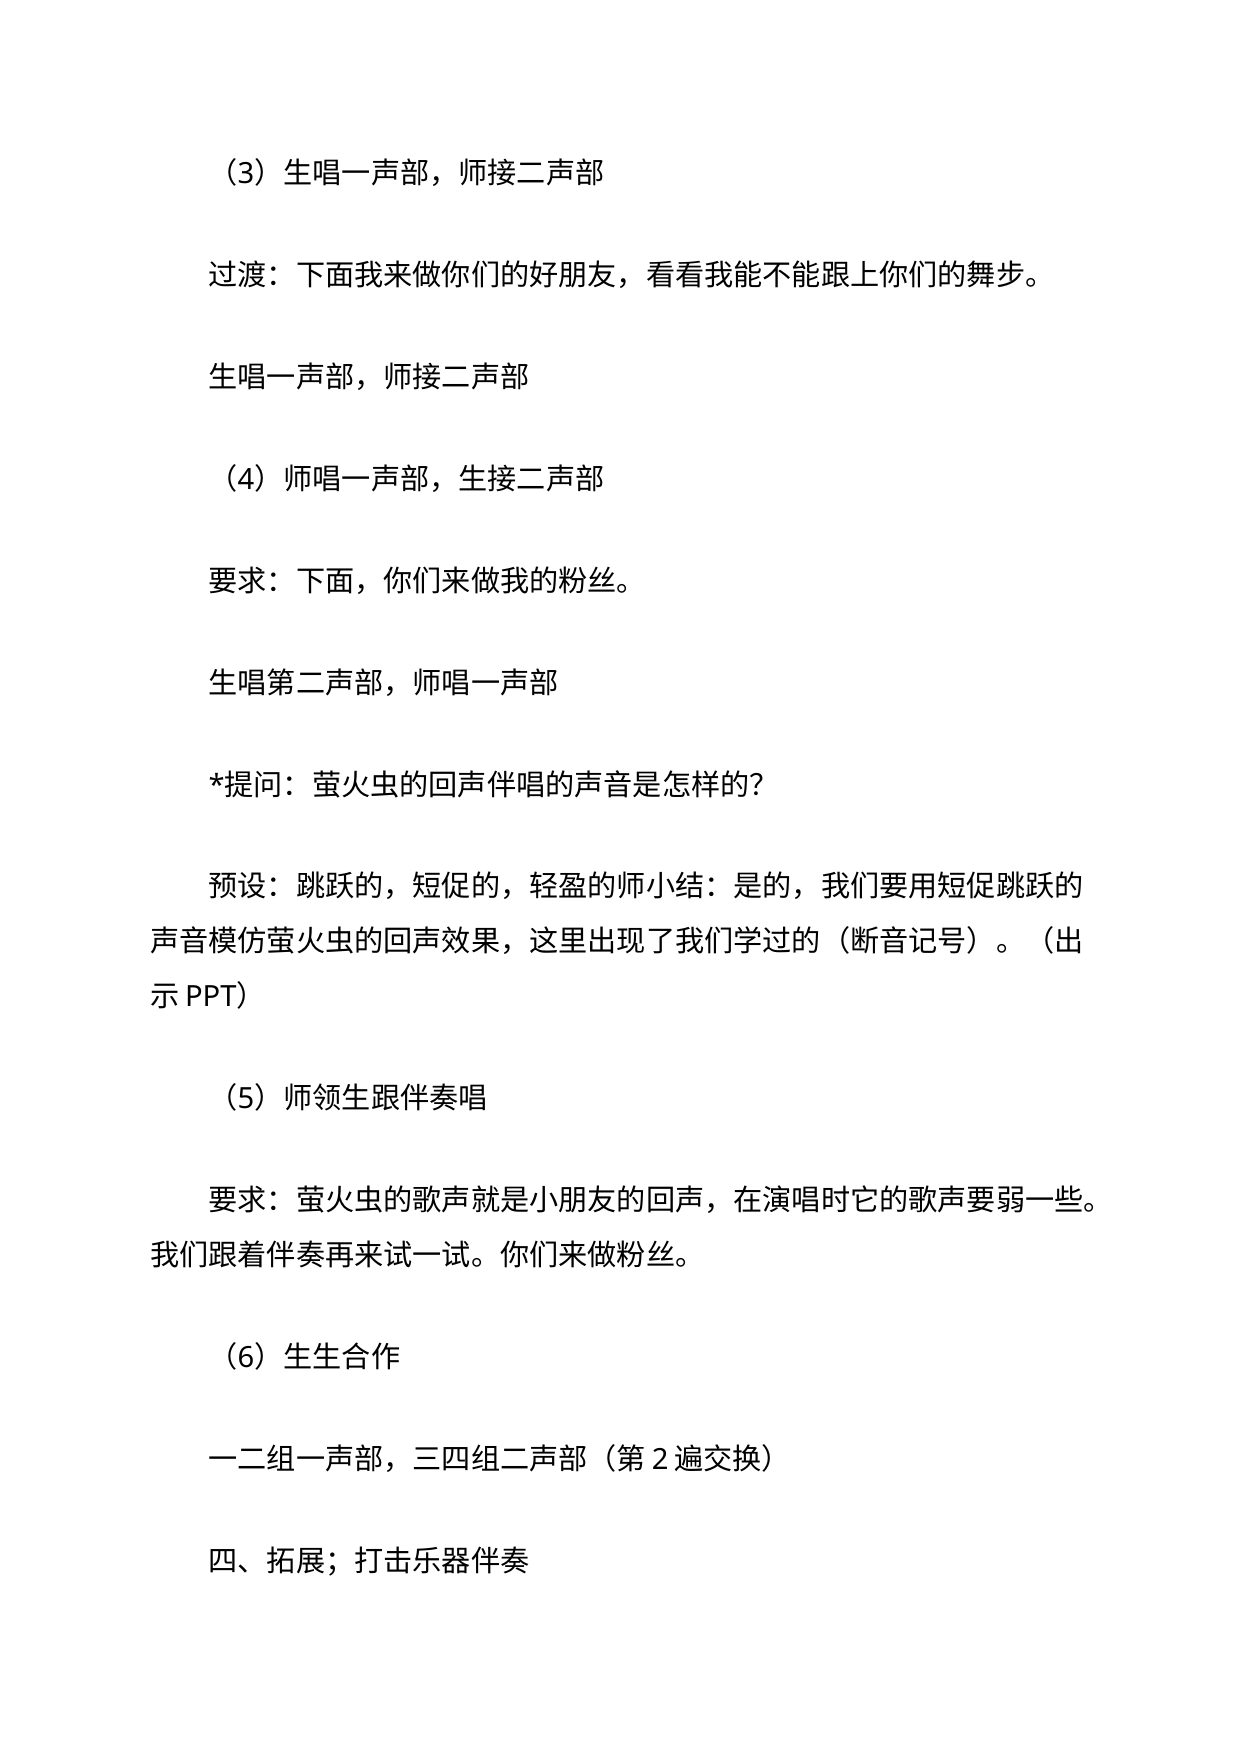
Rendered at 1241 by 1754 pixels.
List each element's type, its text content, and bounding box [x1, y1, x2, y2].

text （5）师领生跟伴奏唱 [150, 1075, 1090, 1117]
text （6）生生合作 [150, 1333, 1090, 1376]
text 四、拓展；打击乐器伴奏 [150, 1537, 1090, 1580]
text *提问：萤火虫的回声伴唱的声音是怎样的？ [150, 761, 1090, 803]
text 生唱一声部，师接二声部 [150, 354, 1090, 396]
text 要求：萤火虫的歌声就是小朋友的回声，在演唱时它的歌声要弱一些。我们跟着伴奏再来试一试。你们来做粉丝。 [150, 1177, 1090, 1274]
text （3）生唱一声部，师接二声部 [150, 150, 1090, 192]
text 一二组一声部，三四组二声部（第2遍交换） [150, 1435, 1090, 1478]
text 预设：跳跃的，短促的，轻盈的师小结：是的，我们要用短促跳跃的声音模仿萤火虫的回声效果，这里出现了我们学过的（断音记号）。（出示PPT） [150, 863, 1090, 1015]
text （4）师唱一声部，生接二声部 [150, 456, 1090, 498]
text 过渡：下面我来做你们的好朋友，看看我能不能跟上你们的舞步。 [150, 252, 1090, 294]
text 生唱第二声部，师唱一声部 [150, 659, 1090, 702]
text 要求：下面，你们来做我的粉丝。 [150, 557, 1090, 600]
